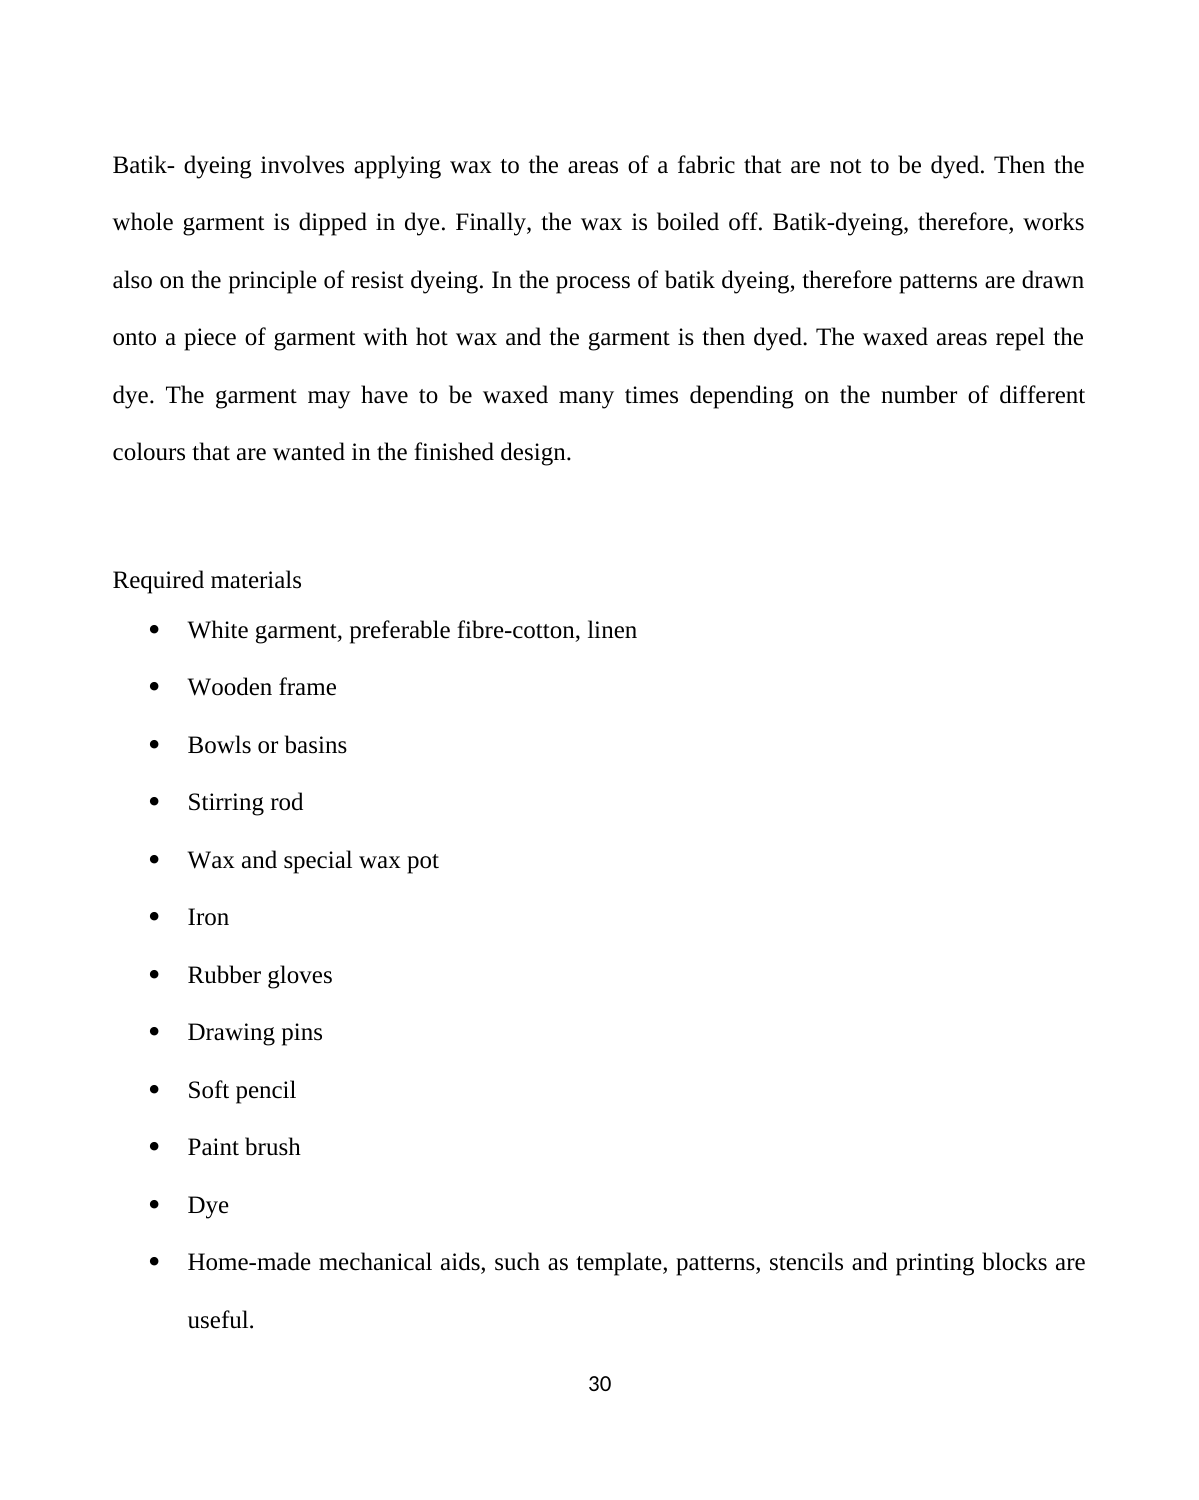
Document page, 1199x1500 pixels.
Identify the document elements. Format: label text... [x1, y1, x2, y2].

list Soft pencil [150, 1075, 1086, 1104]
list Wooden frame [150, 672, 1086, 701]
list Dye [150, 1190, 1086, 1219]
list Drawing pins [150, 1017, 1086, 1046]
text Required materials [112, 565, 1086, 594]
list Paint brush [150, 1132, 1086, 1161]
list Home-made mechanical aids, such as template, patterns, stencils and printing blocks are useful. [150, 1247, 1086, 1334]
text Batik- dyeing involves applying wax to the areas of a fabric that are not to be dyed. Then the whole garment is dipped in dye. Finally, the wax is boiled off. Batik-dyeing, therefore, works also on the principle of resist dyeing. In the process of batik dyeing, therefore patterns are drawn onto a piece of garment with hot wax and the garment is then dyed. The waxed areas repel the dye. The garment may have to be waxed many times depending on the number of different colours that are wanted in the finished design. [112, 150, 1086, 466]
list Stirring rod [150, 787, 1086, 816]
list Bowls or basins [150, 730, 1086, 759]
list Rubber gloves [150, 960, 1086, 989]
list Wax and special wax pot [150, 845, 1086, 874]
list White garment, preferable fibre-cotton, linen [150, 615, 1086, 644]
list Iron [150, 902, 1086, 931]
